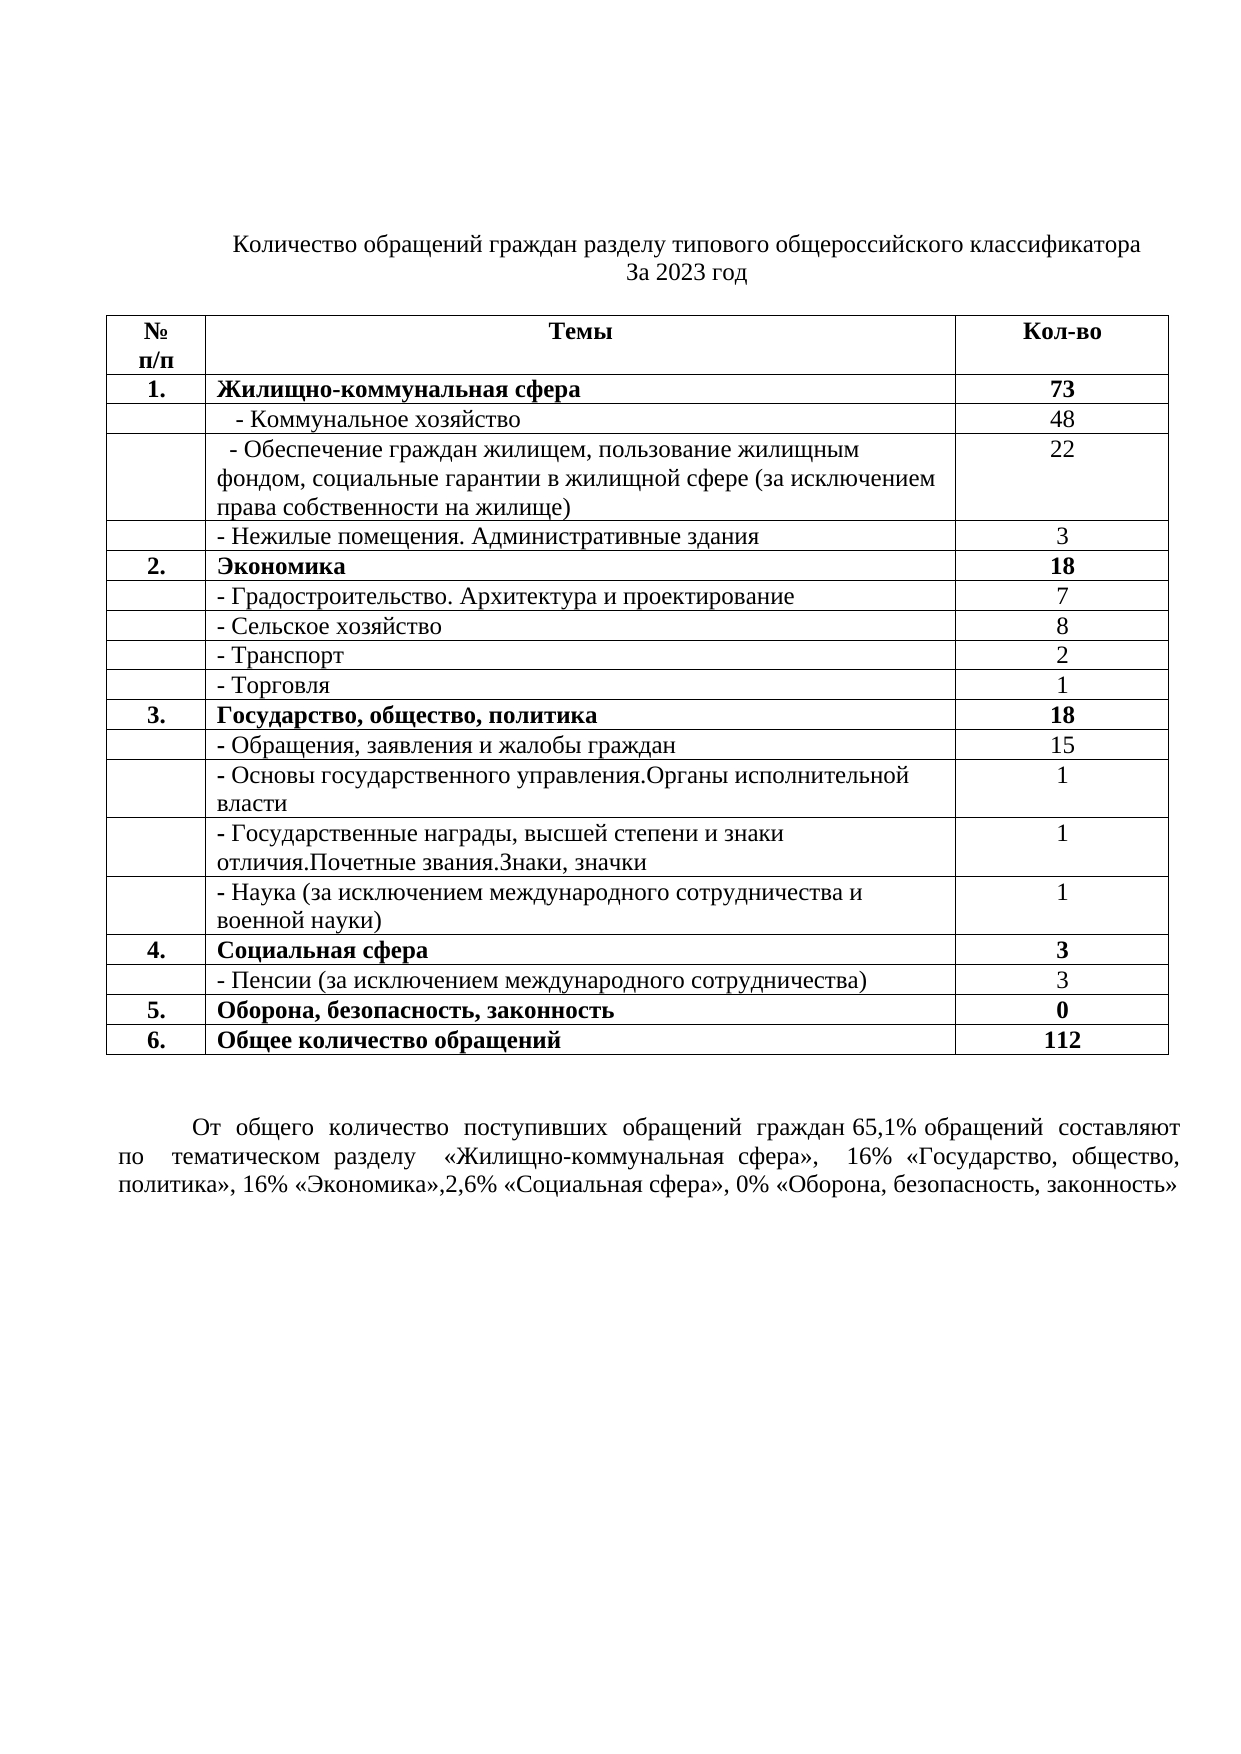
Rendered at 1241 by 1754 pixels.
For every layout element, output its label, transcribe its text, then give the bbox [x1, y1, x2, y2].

table_cell 18 [956, 700, 1168, 729]
table_cell 3 [956, 965, 1168, 994]
table_cell [107, 404, 205, 433]
table_cell Социальная сфера [206, 935, 955, 964]
table_header Кол-во [956, 316, 1168, 373]
table_cell Жилищно-коммунальная сфера [206, 375, 955, 403]
table_cell [107, 818, 205, 876]
table_cell - Пенсии (за исключением международного сотрудничества) [206, 965, 955, 994]
table_cell - Обращения, заявления и жалобы граждан [206, 730, 955, 759]
table_cell - Нежилые помещения. Административные здания [206, 521, 955, 550]
table_cell [107, 581, 205, 610]
table_cell 48 [956, 404, 1168, 433]
table_cell - Наука (за исключением международного сотрудничества и военной науки) [206, 877, 955, 934]
table_cell 1 [956, 877, 1168, 934]
table_cell Государство, общество, политика [206, 700, 955, 729]
table_cell - Градостроительство. Архитектура и проектирование [206, 581, 955, 610]
table_cell [107, 730, 205, 759]
table_cell [107, 521, 205, 550]
table_cell 5. [107, 995, 205, 1024]
table_header № п/п [107, 316, 205, 373]
table_cell 73 [956, 375, 1168, 403]
table_cell Экономика [206, 551, 955, 580]
table_cell [107, 760, 205, 817]
table_cell 8 [956, 611, 1168, 639]
table_cell [107, 641, 205, 669]
table_cell - Коммунальное хозяйство [206, 404, 955, 433]
table_cell 3. [107, 700, 205, 729]
table_cell - Государственные награды, высшей степени и знаки отличия.Почетные звания.Знаки, значки [206, 818, 955, 876]
table_cell 6. [107, 1025, 205, 1053]
table_cell 18 [956, 551, 1168, 580]
table_cell [107, 670, 205, 699]
table_cell [107, 434, 205, 520]
table_cell - Обеспечение граждан жилищем, пользование жилищным фондом, социальные гарантии в жилищной сфере (за исключением права собственности на жилище) [206, 434, 955, 520]
table_cell 112 [956, 1025, 1168, 1053]
table_cell 2. [107, 551, 205, 580]
table_header Темы [206, 316, 955, 373]
table_cell [107, 965, 205, 994]
table_cell 1. [107, 375, 205, 403]
table_cell 1 [956, 760, 1168, 817]
table_cell 22 [956, 434, 1168, 520]
table_cell 1 [956, 670, 1168, 699]
text Количество обращений граждан разделу типового общероссийского классификатора [118, 229, 1181, 257]
table_cell 1 [956, 818, 1168, 876]
table_cell 7 [956, 581, 1168, 610]
table_cell 15 [956, 730, 1168, 759]
table_cell - Транспорт [206, 641, 955, 669]
table_cell 4. [107, 935, 205, 964]
table_cell - Торговля [206, 670, 955, 699]
table_cell - Сельское хозяйство [206, 611, 955, 639]
table_cell 3 [956, 521, 1168, 550]
text За 2023 год [118, 257, 1181, 286]
text От общего количество поступивших обращений граждан 65,1% обращений составляют по тематическом разделу «Жилищно-коммунальная сфера», 16% «Государство, общество, политика», 16% «Экономика»,2,6% «Социальная сфера», 0% «Оборона, безопасность, законность» [118, 1112, 1181, 1198]
table_cell [107, 877, 205, 934]
table_cell Оборона, безопасность, законность [206, 995, 955, 1024]
table_cell 2 [956, 641, 1168, 669]
table_cell 3 [956, 935, 1168, 964]
table_cell 0 [956, 995, 1168, 1024]
table_cell - Основы государственного управления.Органы исполнительной власти [206, 760, 955, 817]
table_cell Общее количество обращений [206, 1025, 955, 1053]
table_cell [107, 611, 205, 639]
